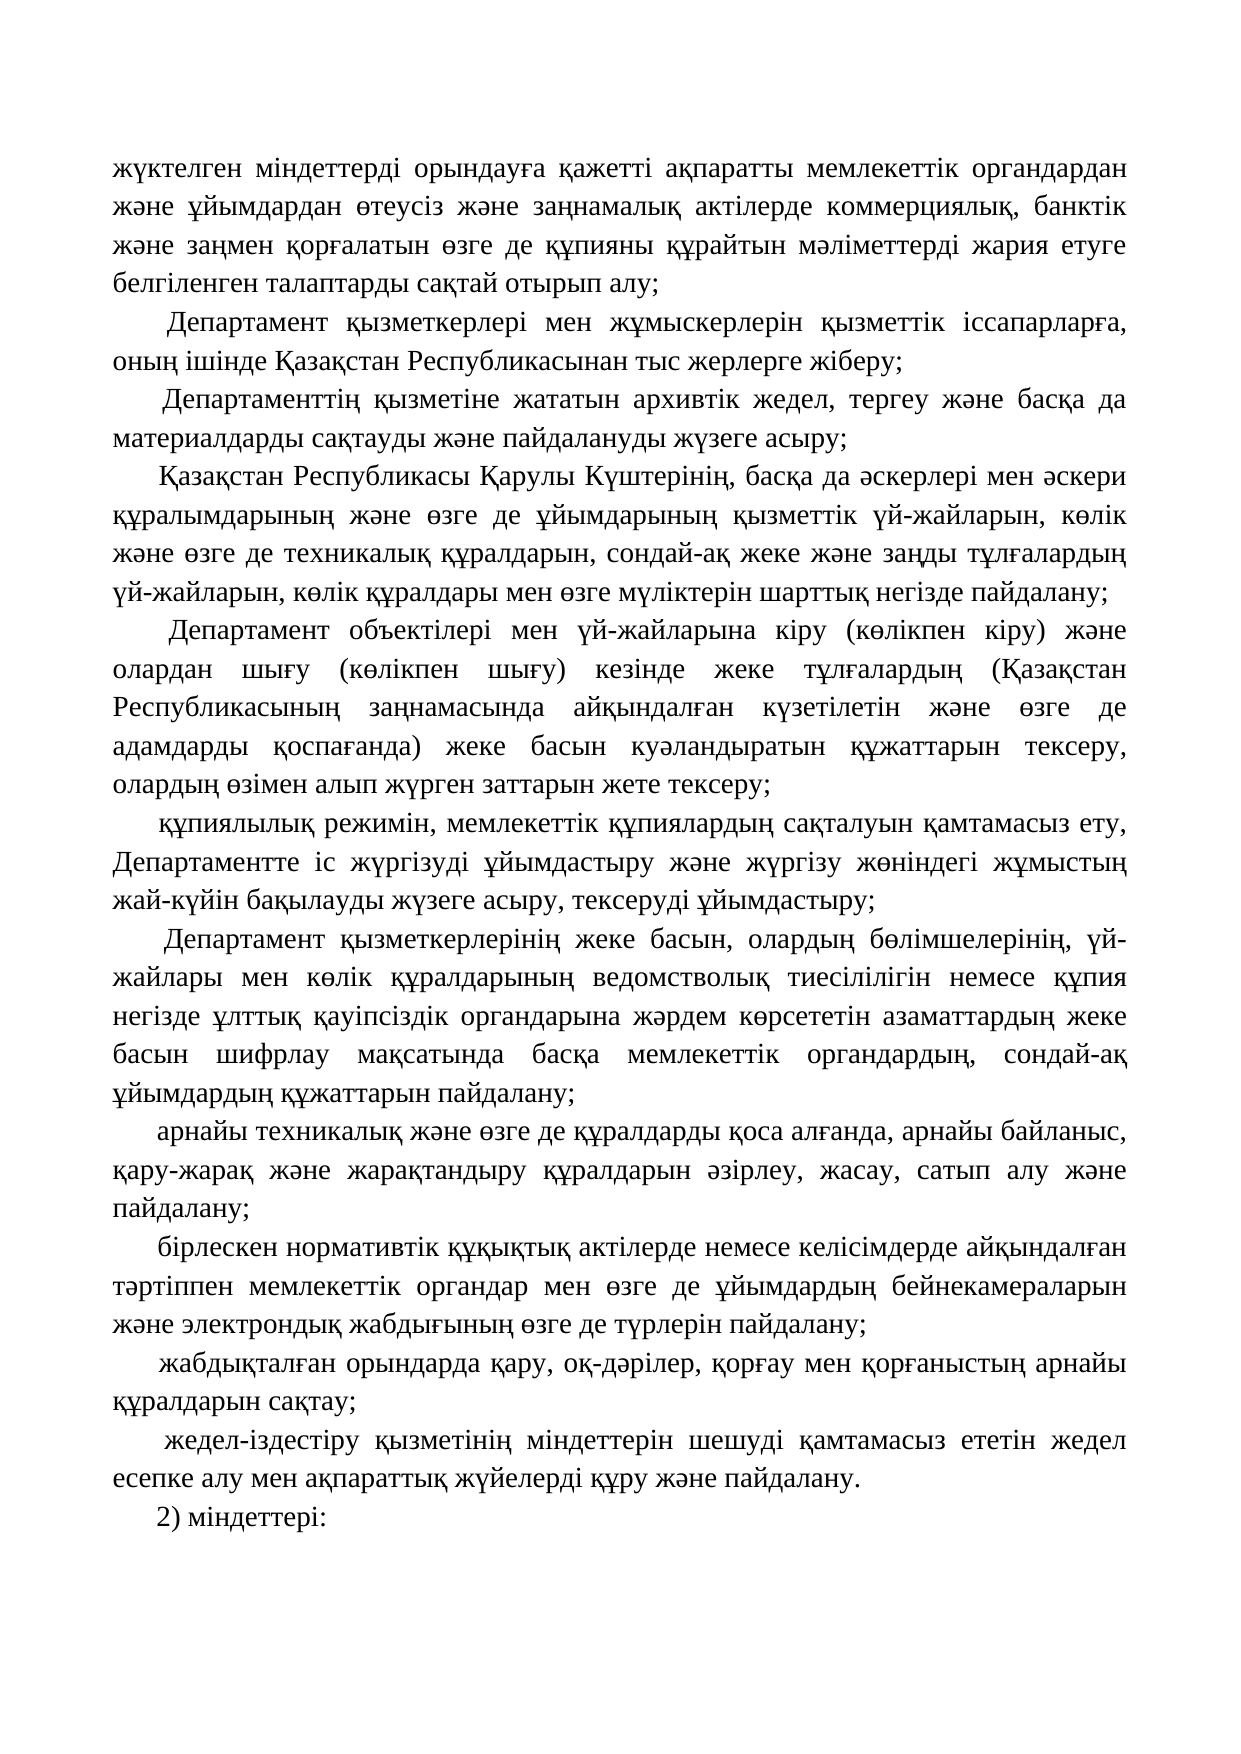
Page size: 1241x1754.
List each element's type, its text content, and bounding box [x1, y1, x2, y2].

text Департаменттің қызметіне жататын архивтік жедел, тергеу және басқа да материалдарды сақтауды және пайдалануды жүзеге асыру; [112, 381, 1128, 453]
text бірлескен нормативтік құқықтық актілерде немесе келісімдерде айқындалған тәртіппен мемлекеттік органдар мен өзге де ұйымдардың бейнекамераларын және электрондық жабдығының өзге де түрлерін пайдалану; [112, 1229, 1128, 1340]
text 2) міндеттері: [112, 1499, 1128, 1532]
text Департамент қызметкерлерінің жеке басын, олардың бөлімшелерінің, үй-жайлары мен көлік құралдарының ведомстволық тиесілілігін немесе құпия негізде ұлттық қауіпсіздік органдарына жәрдем көрсететін азаматтардың жеке басын шифрлау мақсатында басқа мемлекеттік органдардың, сондай-ақ ұйымдардың құжаттарын пайдалану; [112, 921, 1128, 1108]
text құпиялылық режимін, мемлекеттік құпиялардың сақталуын қамтамасыз ету, Департаментте іс жүргізуді ұйымдастыру және жүргізу жөніндегі жұмыстың жай-күйін бақылауды жүзеге асыру, тексеруді ұйымдастыру; [112, 805, 1128, 916]
text Департамент қызметкерлері мен жұмыскерлерін қызметтік іссапарларға, оның ішінде Қазақстан Республикасынан тыс жерлерге жіберу; [112, 304, 1128, 376]
text жабдықталған орындарда қару, оқ-дәрілер, қорғау мен қорғаныстың арнайы құралдарын сақтау; [112, 1345, 1128, 1417]
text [112, 150, 1128, 299]
text Департамент объектілері мен үй-жайларына кіру (көлікпен кіру) және олардан шығу (көлікпен шығу) кезінде жеке тұлғалардың (Қазақстан Республикасының заңнамасында айқындалған күзетілетін және өзге де адамдарды қоспағанда) жеке басын куәландыратын құжаттарын тексеру, олардың өзімен алып жүрген заттарын жете тексеру; [112, 612, 1128, 800]
text Қазақстан Республикасы Қарулы Күштерінің, басқа да әскерлері мен әскери құралымдарының және өзге де ұйымдарының қызметтік үй-жайларын, көлік және өзге де техникалық құралдарын, сондай-ақ жеке және заңды тұлғалардың үй-жайларын, көлік құралдары мен өзге мүліктерін шарттық негізде пайдалану; [112, 458, 1128, 607]
text жедел-іздестіру қызметінің міндеттерін шешуді қамтамасыз ететін жедел есепке алу мен ақпараттық жүйелерді құру және пайдалану. [112, 1422, 1128, 1494]
text арнайы техникалық және өзге де құралдарды қоса алғанда, арнайы байланыс, қару-жарақ және жарақтандыру құралдарын әзірлеу, жасау, сатып алу және пайдалану; [112, 1113, 1128, 1224]
